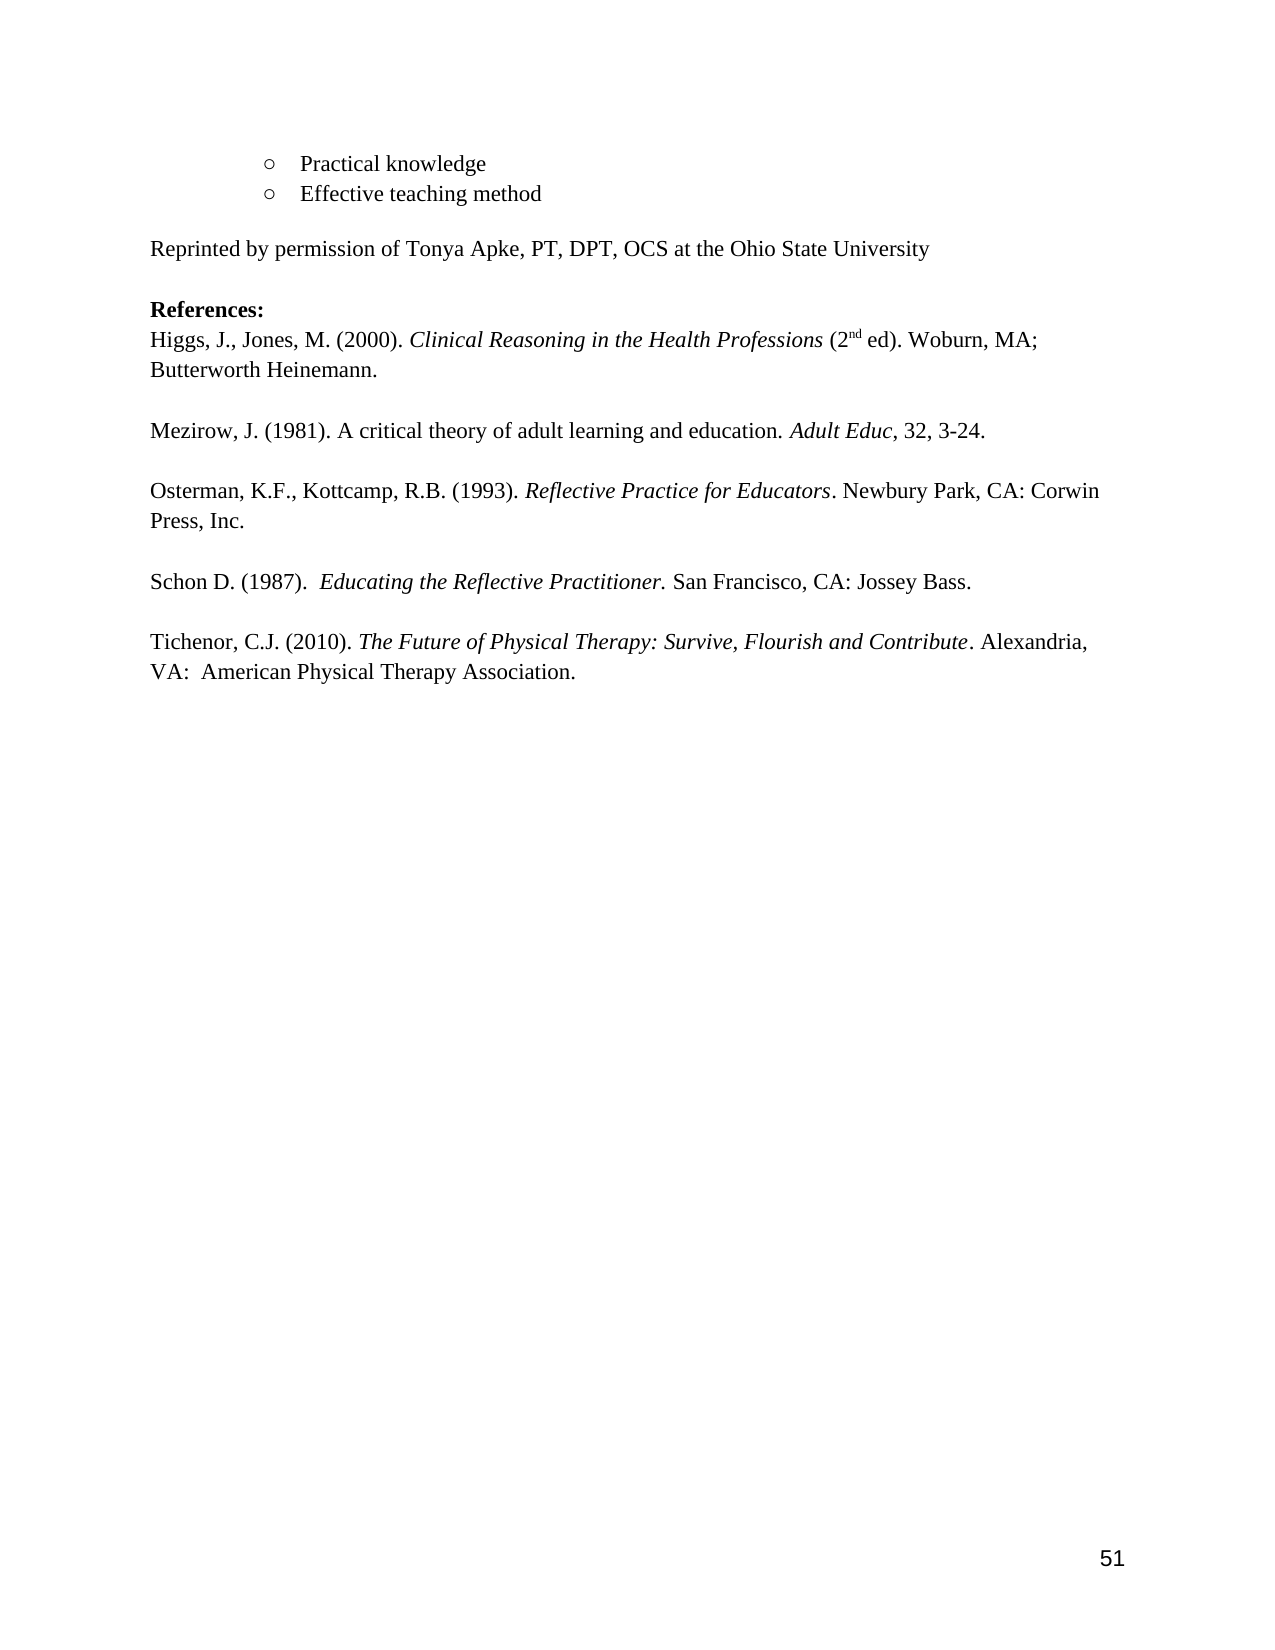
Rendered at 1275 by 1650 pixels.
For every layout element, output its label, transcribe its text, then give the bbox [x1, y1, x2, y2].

list Effective teaching method [262, 180, 1125, 207]
text Tichenor, C.J. (2010). The Future of Physical Therapy: Survive, Flourish and Contribute. Alexandria, VA: American Physical Therapy Association. [150, 628, 1125, 685]
text References: [150, 296, 1125, 322]
text Higgs, J., Jones, M. (2000). Clinical Reasoning in the Health Professions (2nd ed). Woburn, MA; Butterworth Heinemann. [150, 326, 1125, 383]
text Mezirow, J. (1981). A critical theory of adult learning and education. Adult Educ, 32, 3-24. [150, 417, 1125, 443]
text Schon D. (1987). Educating the Reflective Practitioner. San Francisco, CA: Jossey Bass. [150, 568, 1125, 594]
list Practical knowledge [262, 150, 1125, 176]
text Osterman, K.F., Kottcamp, R.B. (1993). Reflective Practice for Educators. Newbury Park, CA: Corwin Press, Inc. [150, 477, 1125, 534]
text Reprinted by permission of Tonya Apke, PT, DPT, OCS at the Ohio State University [150, 235, 1125, 262]
